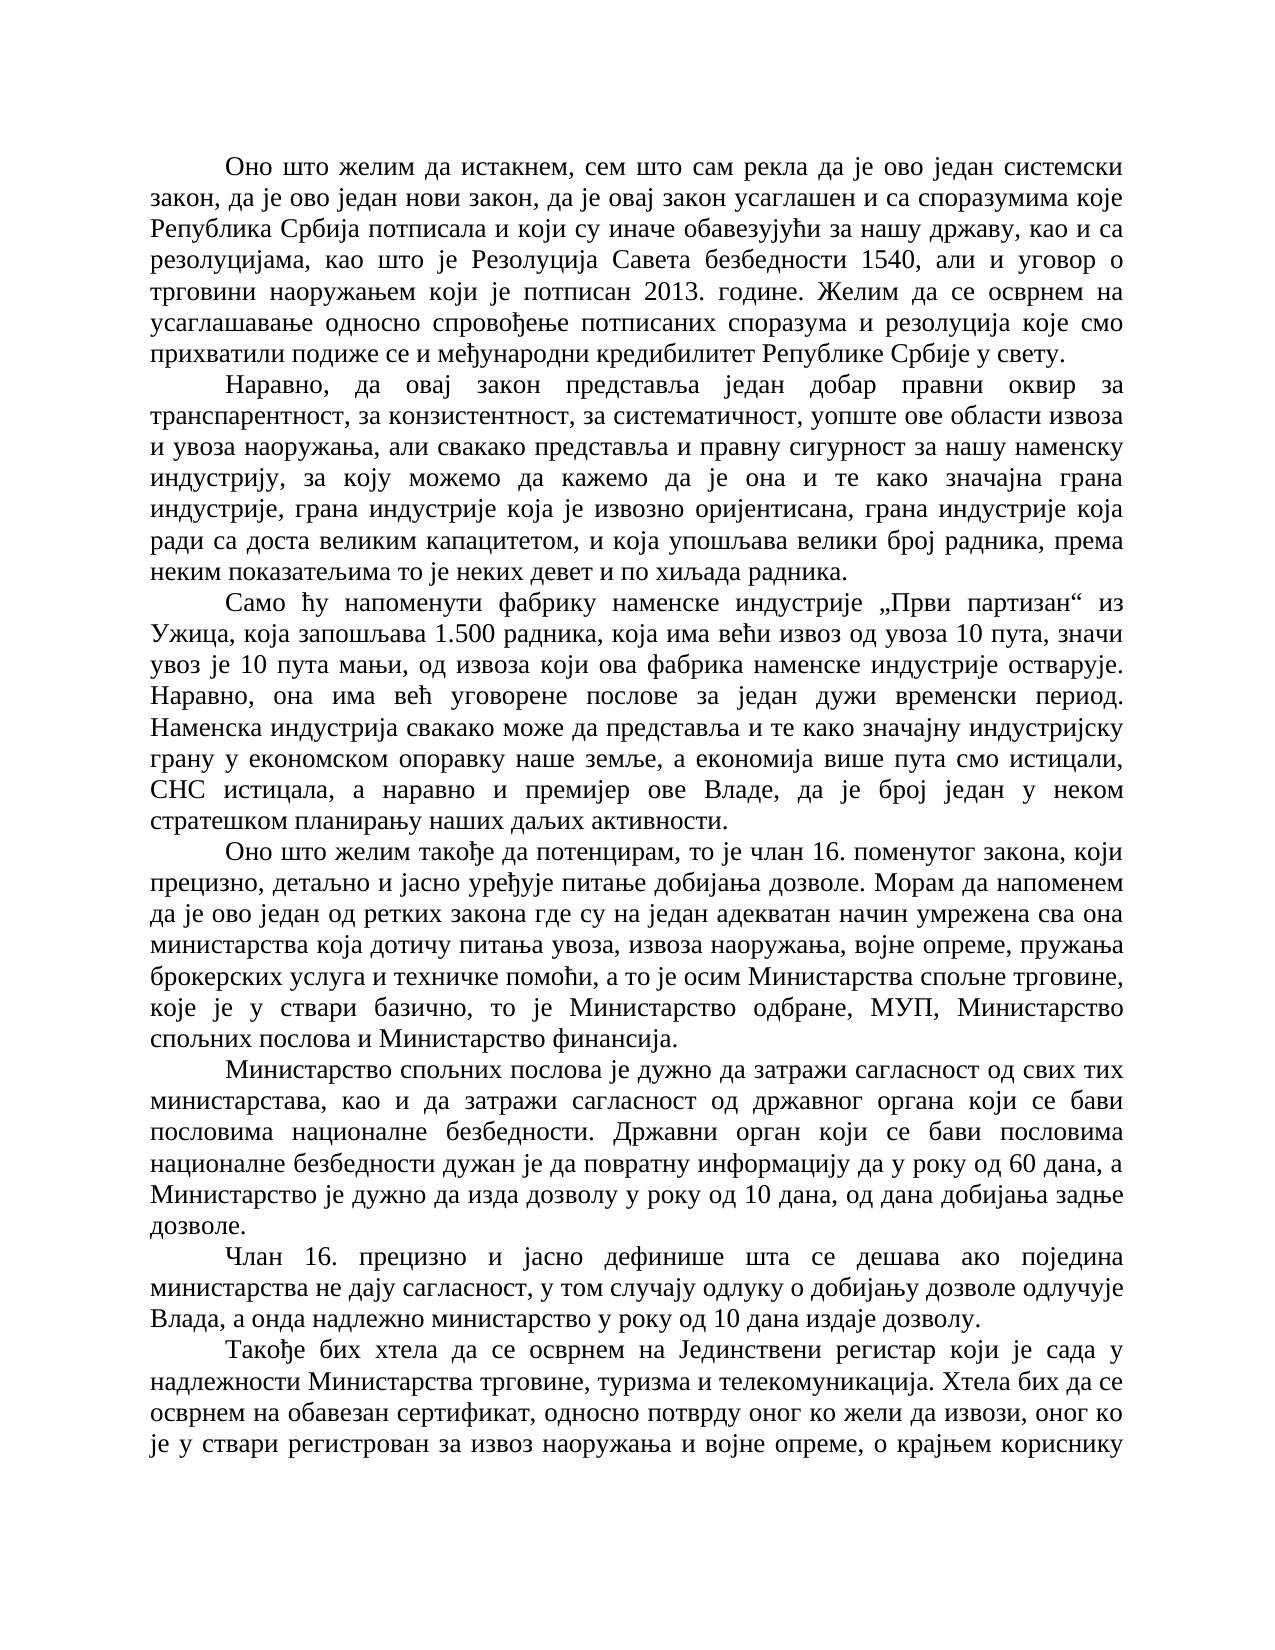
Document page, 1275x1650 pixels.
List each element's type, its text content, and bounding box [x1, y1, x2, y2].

text Члан 16. прецизно и јасно дефинише шта се дешава ако поједина министарства не дају сагласност, у том случају одлуку о добијању дозволе одлучује Влада, а онда надлежно министарство у року од 10 дана издаје дозволу. [150, 1240, 1125, 1333]
text Министарство спољних послова је дужно да затражи сагласност од свих тих министарстава, као и да затражи сагласност од државног органа који се бави пословима националне безбедности. Државни орган који се бави пословима националне безбедности дужан је да повратну информацију да у року од 60 дана, а Министарство је дужно да изда дозволу у року од 10 дана, од дана добијања задње дозволе. [150, 1053, 1125, 1240]
text Оно што желим да истакнем, сем што сам рекла да је ово један системски закон, да је ово један нови закон, да је овај закон усаглашен и са споразумима које Република Србија потписала и који су иначе обавезујући за нашу државу, као и са резолуцијама, као што је Резолуција Савета безбедности 1540, али и уговор о трговини наоружањем који је потписан 2013. године. Желим да се осврнем на усаглашавање односно спровођење потписаних споразума и резолуција које смо прихватили подиже се и међународни кредибилитет Републике Србије у свету. [150, 150, 1125, 368]
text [150, 1333, 1125, 1458]
text Само ћу напоменути фабрику наменске индустрије „Први партизан“ из Ужица, која запошљава 1.500 радника, која има већи извоз од увоза 10 пута, значи увоз је 10 пута мањи, од извоза који ова фабрика наменске индустрије остварује. Наравно, она има већ уговорене послове за један дужи временски период. Наменска индустрија свакако може да представља и те како значајну индустријску грану у економском опоравку наше земље, а економија више пута смо истицали, СНС истицала, а наравно и премијер ове Владе, да је број један у неком стратешком планирању наших даљих активности. [150, 586, 1125, 835]
text Оно што желим такође да потенцирам, то је члан 16. поменутог закона, који прецизно, детаљно и јасно уређује питање добијања дозволе. Морам да напоменем да је ово један од ретких закона где су на један адекватан начин умрежена сва она министарства која дотичу питања увоза, извоза наоружања, војне опреме, пружања брокерских услуга и техничке помоћи, а то је осим Министарства спољне трговине, које је у ствари базично, то је Министарство одбране, МУП, Министарство спољних послова и Министарство финансија. [150, 835, 1125, 1053]
text Наравно, да овај закон представља један добар правни оквир за транспарентност, за конзистентност, за систематичност, уопште ове области извоза и увоза наоружања, али свакако представља и правну сигурност за нашу наменску индустрију, за коју можемо да кажемо да је она и те како значајна грана индустрије, грана индустрије која је извозно оријентисана, грана индустрије која ради са доста великим капацитетом, и која упошљава велики број радника, према неким показатељима то је неких девет и по хиљада радника. [150, 368, 1125, 586]
